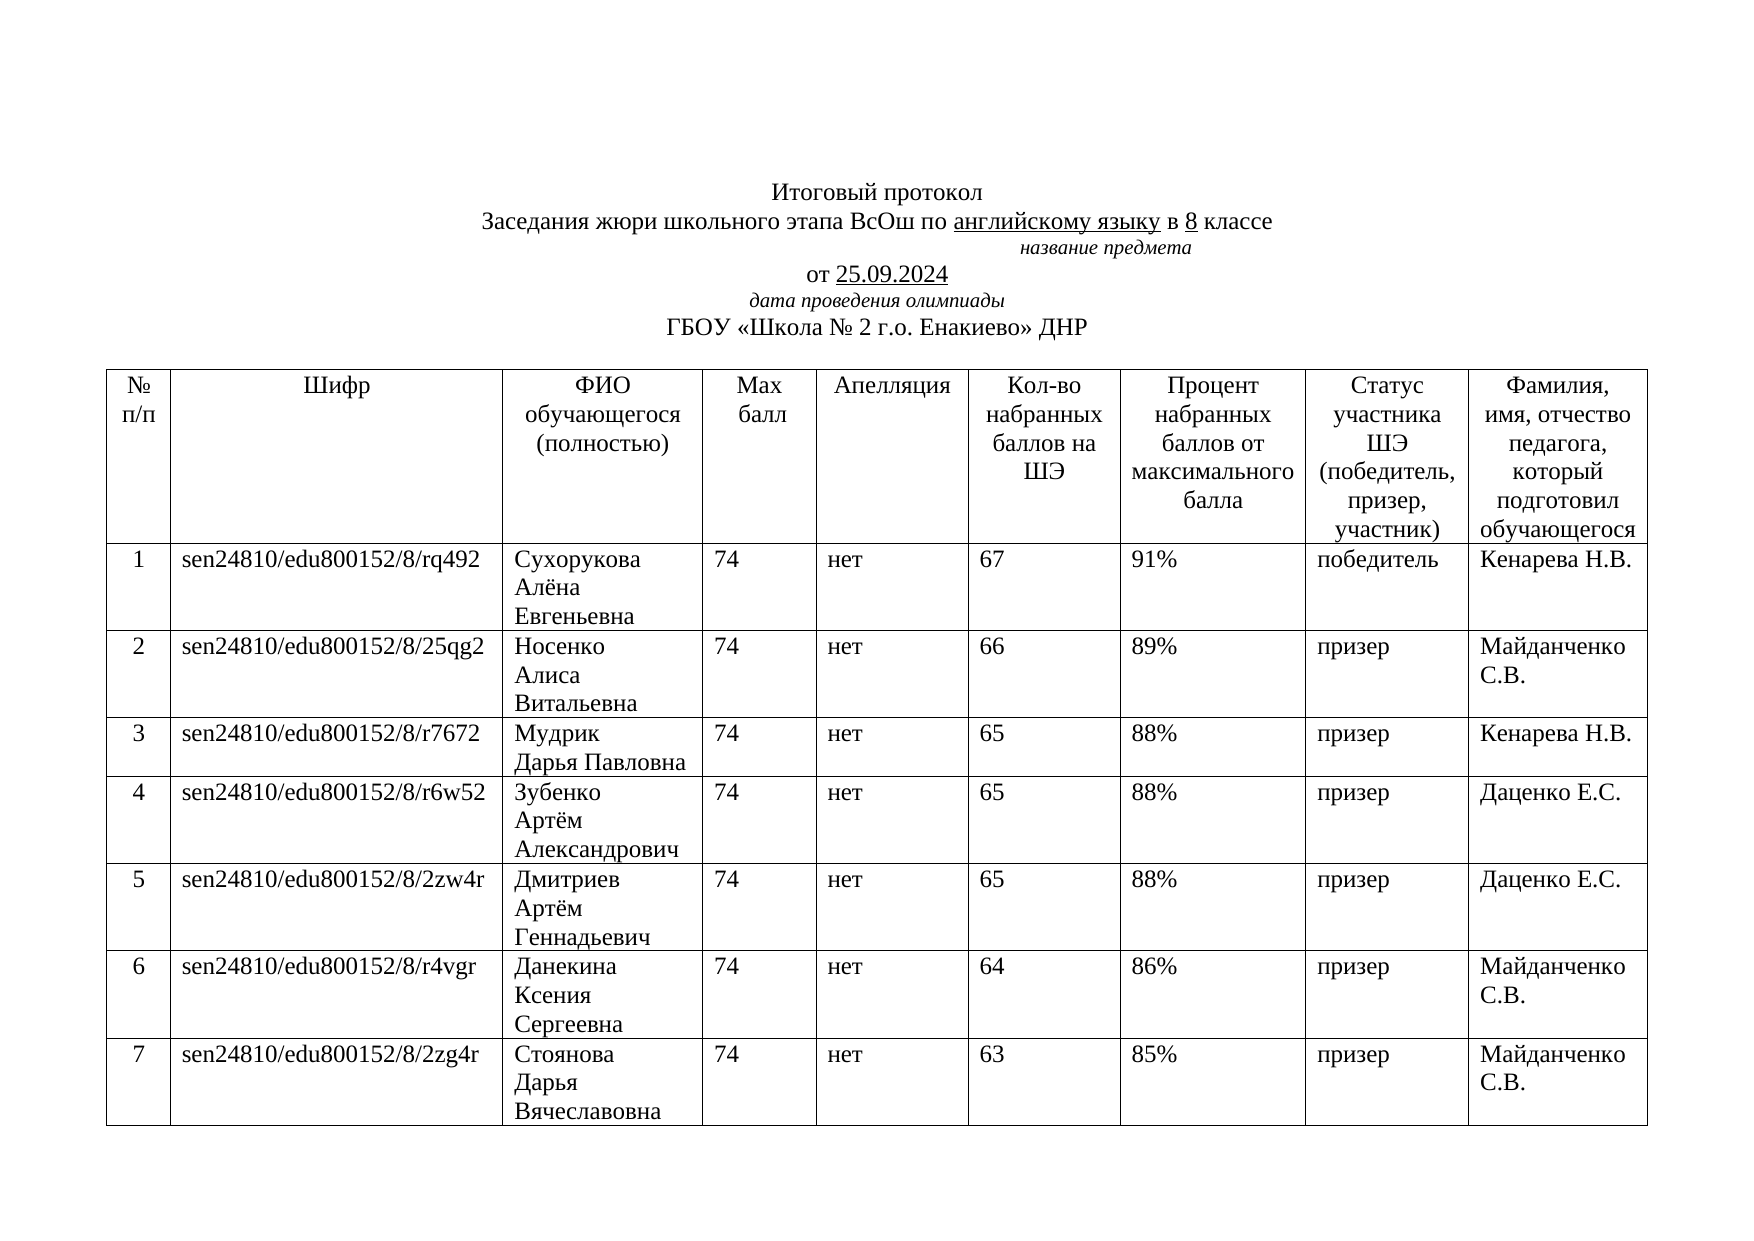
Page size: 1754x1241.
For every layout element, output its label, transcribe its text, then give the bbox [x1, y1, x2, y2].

table_cell 74 [703, 864, 816, 950]
text название предмета [118, 235, 1636, 259]
table_cell sen24810/edu800152/8/r6w52 [171, 777, 502, 863]
table_cell sen24810/edu800152/8/2zg4r [171, 1039, 502, 1125]
table_cell нет [817, 718, 968, 776]
table_cell Майданченко С.В. [1469, 951, 1647, 1038]
table_cell нет [817, 864, 968, 950]
table_cell 67 [969, 544, 1120, 630]
table_cell призер [1306, 951, 1468, 1038]
table_cell 3 [107, 718, 170, 776]
table_cell 64 [969, 951, 1120, 1038]
table_header Кол-во набранных баллов на ШЭ [969, 370, 1120, 543]
table_cell 5 [107, 864, 170, 950]
table_header ФИО обучающегося (полностью) [503, 370, 702, 543]
table_cell sen24810/edu800152/8/rq492 [171, 544, 502, 630]
table_cell 65 [969, 777, 1120, 863]
table_cell Стоянова Дарья Вячеславовна [503, 1039, 702, 1125]
table_cell призер [1306, 864, 1468, 950]
table_cell 85% [1121, 1039, 1305, 1125]
table_header № п/п [107, 370, 170, 543]
table_cell Майданченко С.В. [1469, 1039, 1647, 1125]
table_cell нет [817, 777, 968, 863]
table_cell Зубенко Артём Александрович [503, 777, 702, 863]
table_cell Мудрик Дарья Павловна [503, 718, 702, 776]
table_cell призер [1306, 631, 1468, 717]
table_cell Кенарева Н.В. [1469, 718, 1647, 776]
text Заседания жюри школьного этапа ВсОш по английскому языку в 8 классе [118, 206, 1636, 235]
table_cell sen24810/edu800152/8/2zw4r [171, 864, 502, 950]
table_cell нет [817, 544, 968, 630]
table_cell призер [1306, 718, 1468, 776]
table_cell Сухорукова Алёна Евгеньевна [503, 544, 702, 630]
table_cell 4 [107, 777, 170, 863]
table_cell sen24810/edu800152/8/r7672 [171, 718, 502, 776]
text Итоговый протокол [118, 177, 1636, 206]
table_cell призер [1306, 1039, 1468, 1125]
table_cell 91% [1121, 544, 1305, 630]
table_cell 88% [1121, 777, 1305, 863]
table_cell Дмитриев Артём Геннадьевич [503, 864, 702, 950]
text от 25.09.2024 [118, 259, 1636, 287]
table_cell 74 [703, 951, 816, 1038]
text ГБОУ «Школа № 2 г.о. Енакиево» ДНР [118, 312, 1636, 340]
table_cell Даценко Е.С. [1469, 777, 1647, 863]
table_cell призер [1306, 777, 1468, 863]
table_header Шифр [171, 370, 502, 543]
table_header Фамилия, имя, отчество педагога, который подготовил обучающегося [1469, 370, 1647, 543]
table_cell 74 [703, 544, 816, 630]
table_cell 66 [969, 631, 1120, 717]
table_cell sen24810/edu800152/8/r4vgr [171, 951, 502, 1038]
table_cell Кенарева Н.В. [1469, 544, 1647, 630]
table_cell 86% [1121, 951, 1305, 1038]
table_cell 1 [107, 544, 170, 630]
table_cell нет [817, 631, 968, 717]
table_cell 88% [1121, 864, 1305, 950]
table_cell победитель [1306, 544, 1468, 630]
table_cell Данекина Ксения Сергеевна [503, 951, 702, 1038]
table_cell 65 [969, 864, 1120, 950]
table_cell Даценко Е.С. [1469, 864, 1647, 950]
text дата проведения олимпиады [118, 287, 1636, 312]
table_cell 88% [1121, 718, 1305, 776]
table_header Процент набранных баллов от максимального балла [1121, 370, 1305, 543]
table_header Статус участника ШЭ (победитель, призер, участник) [1306, 370, 1468, 543]
table_cell нет [817, 1039, 968, 1125]
table_cell 6 [107, 951, 170, 1038]
table_cell нет [817, 951, 968, 1038]
table_cell 74 [703, 718, 816, 776]
table_cell Майданченко С.В. [1469, 631, 1647, 717]
table_cell 89% [1121, 631, 1305, 717]
table_header Max балл [703, 370, 816, 543]
table_cell 7 [107, 1039, 170, 1125]
table_header Апелляция [817, 370, 968, 543]
table_cell 74 [703, 777, 816, 863]
table_cell Носенко Алиса Витальевна [503, 631, 702, 717]
table_cell 63 [969, 1039, 1120, 1125]
table_cell sen24810/edu800152/8/25qg2 [171, 631, 502, 717]
table_cell 74 [703, 631, 816, 717]
table_cell 74 [703, 1039, 816, 1125]
table_cell 65 [969, 718, 1120, 776]
table_cell 2 [107, 631, 170, 717]
